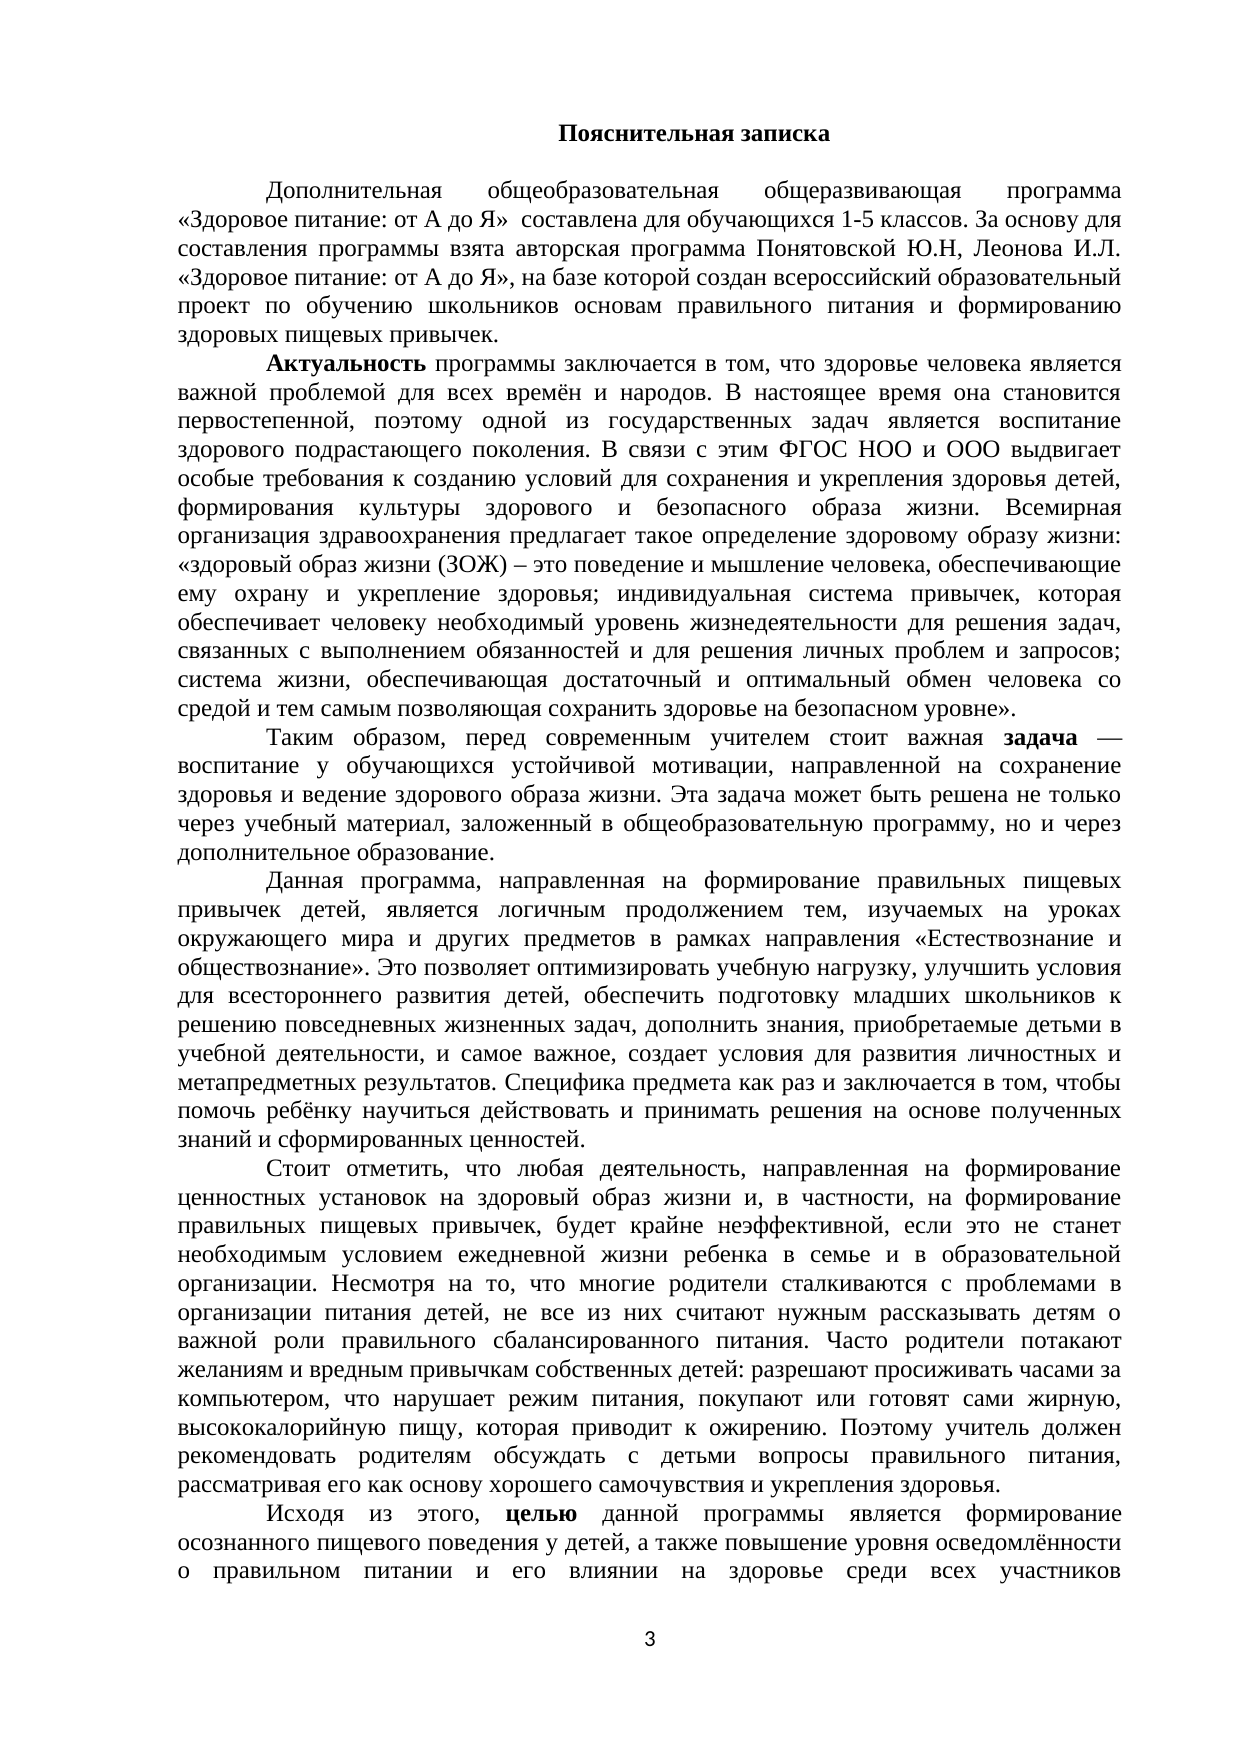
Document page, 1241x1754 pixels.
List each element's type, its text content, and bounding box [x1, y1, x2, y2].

text Актуальность программы заключается в том, что здоровье человека является важной проблемой для всех времён и народов. В настоящее время она становится первостепенной, поэтому одной из государственных задач является воспитание здорового подрастающего поколения. В связи с этим ФГОС НОО и ООО выдвигает особые требования к созданию условий для сохранения и укрепления здоровья детей, формирования культуры здорового и безопасного образа жизни. Всемирная организация здравоохранения предлагает такое определение здоровому образу жизни: «здоровый образ жизни (ЗОЖ) – это поведение и мышление человека, обеспечивающие ему охрану и укрепление здоровья; индивидуальная система привычек, которая обеспечивает человеку необходимый уровень жизнедеятельности для решения задач, связанных с выполнением обязанностей и для решения личных проблем и запросов; система жизни, обеспечивающая достаточный и оптимальный обмен человека со средой и тем самым позволяющая сохранить здоровье на безопасном уровне». [177, 348, 1122, 722]
text Дополнительная общеобразовательная общеразвивающая программа «Здоровое питание: от А до Я» составлена для обучающихся 1-5 классов. За основу для составления программы взята авторская программа Понятовской Ю.Н, Леонова И.Л. «Здоровое питание: от А до Я», на базе которой создан всероссийский образовательный проект по обучению школьников основам правильного питания и формированию здоровых пищевых привычек. [177, 176, 1122, 348]
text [177, 1498, 1122, 1584]
text Таким образом, перед современным учителем стоит важная задача — воспитание у обучающихся устойчивой мотивации, направленной на сохранение здоровья и ведение здорового образа жизни. Эта задача может быть решена не только через учебный материал, заложенный в общеобразовательную программу, но и через дополнительное образование. [177, 722, 1122, 866]
text Данная программа, направленная на формирование правильных пищевых привычек детей, является логичным продолжением тем, изучаемых на уроках окружающего мира и других предметов в рамках направления «Естествознание и обществознание». Это позволяет оптимизировать учебную нагрузку, улучшить условия для всестороннего развития детей, обеспечить подготовку младших школьников к решению повседневных жизненных задач, дополнить знания, приобретаемые детьми в учебной деятельности, и самое важное, создает условия для развития личностных и метапредметных результатов. Специфика предмета как раз и заключается в том, чтобы помочь ребёнку научиться действовать и принимать решения на основе полученных знаний и сформированных ценностей. [177, 866, 1122, 1153]
text Стоит отметить, что любая деятельность, направленная на формирование ценностных установок на здоровый образ жизни и, в частности, на формирование правильных пищевых привычек, будет крайне неэффективной, если это не станет необходимым условием ежедневной жизни ребенка в семье и в образовательной организации. Несмотря на то, что многие родители сталкиваются с проблемами в организации питания детей, не все из них считают нужным рассказывать детям о важной роли правильного сбалансированного питания. Часто родители потакают желаниям и вредным привычкам собственных детей: разрешают просиживать часами за компьютером, что нарушает режим питания, покупают или готовят сами жирную, высококалорийную пищу, которая приводит к ожирению. Поэтому учитель должен рекомендовать родителям обсуждать с детьми вопросы правильного питания, рассматривая его как основу хорошего самочувствия и укрепления здоровья. [177, 1153, 1122, 1498]
text Пояснительная записка [177, 118, 1122, 147]
